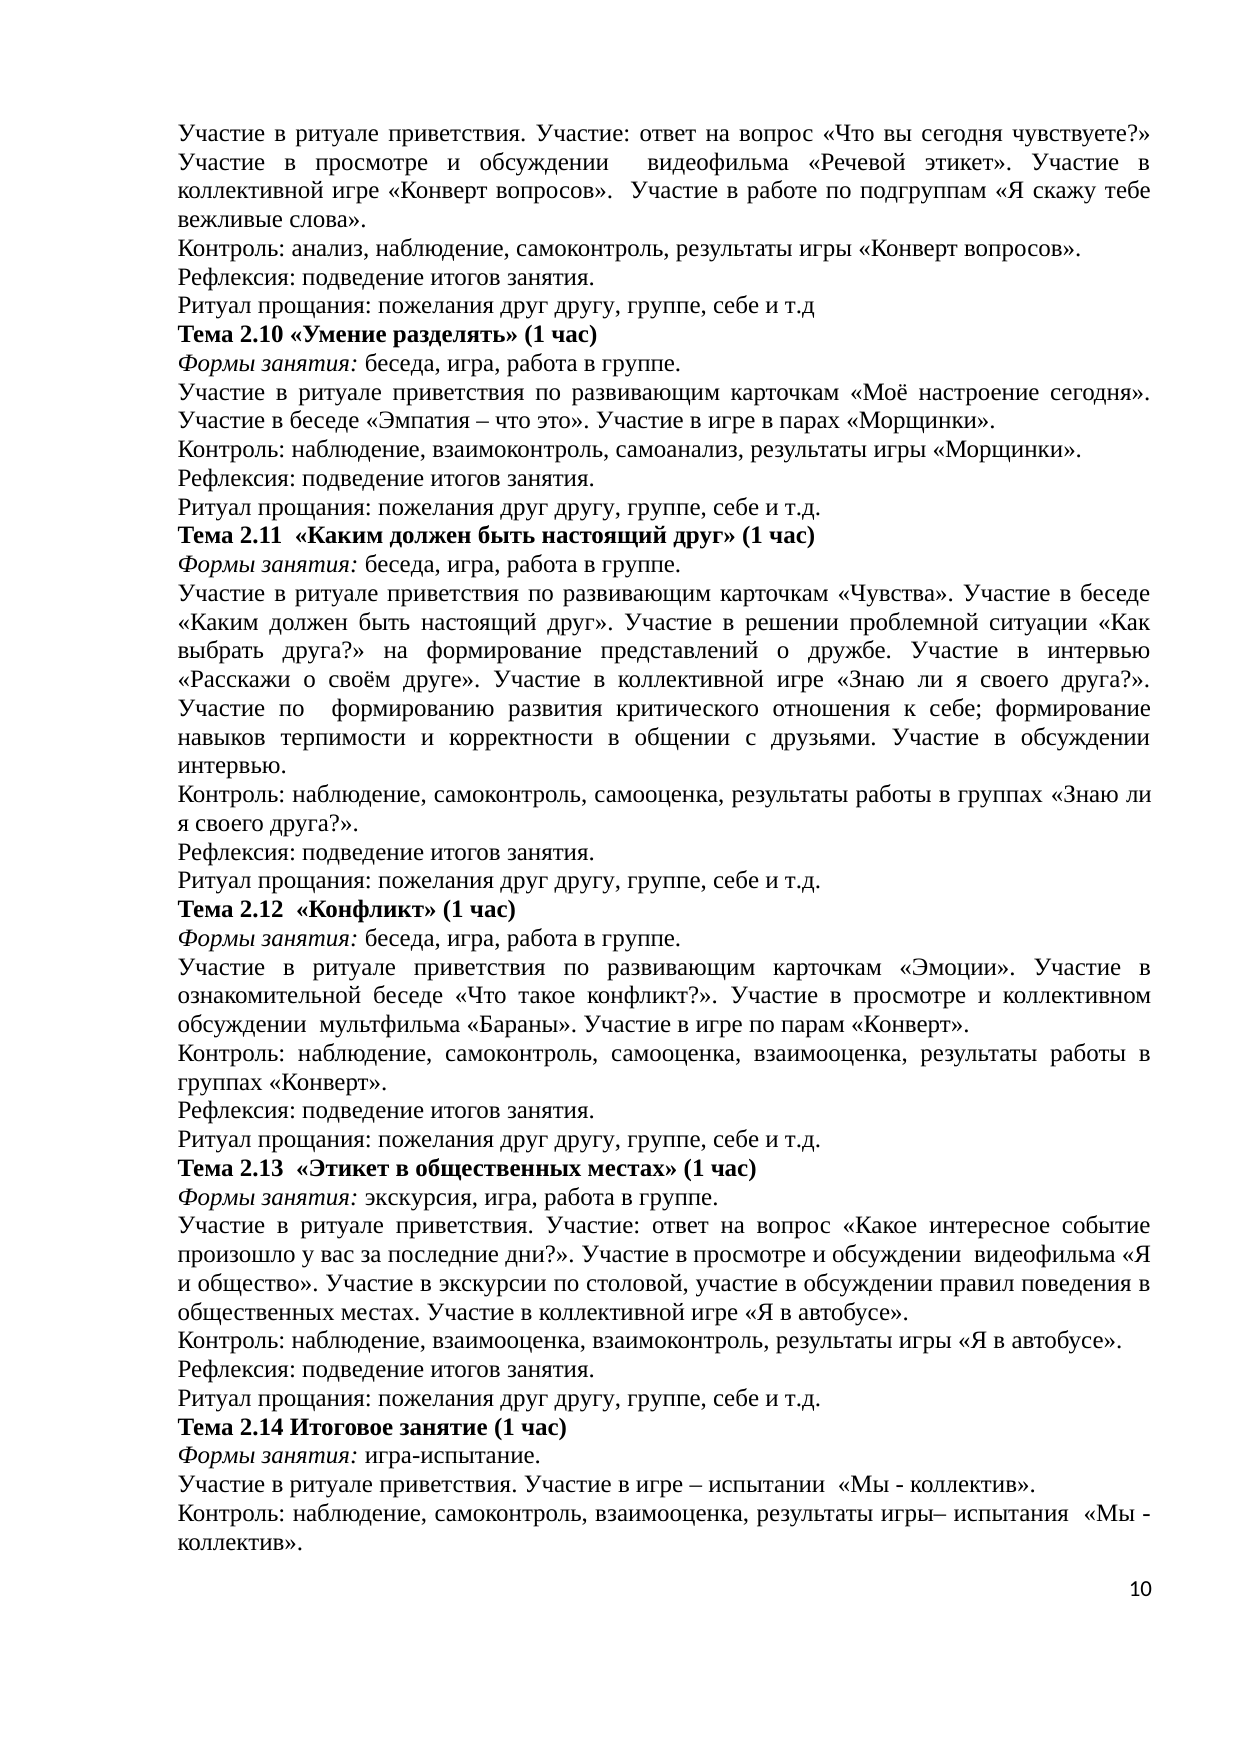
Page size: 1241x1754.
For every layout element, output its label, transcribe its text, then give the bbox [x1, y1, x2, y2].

text Ритуал прощания: пожелания друг другу, группе, себе и т.д. [177, 1383, 1152, 1412]
text Ритуал прощания: пожелания друг другу, группе, себе и т.д [177, 291, 1152, 319]
text Рефлексия: подведение итогов занятия. [177, 837, 1152, 866]
text Рефлексия: подведение итогов занятия. [177, 1096, 1152, 1124]
text Формы занятия: беседа, игра, работа в группе. [177, 549, 1152, 578]
text Участие в ритуале приветствия. Участие: ответ на вопрос «Какое интересное событие произошло у вас за последние дни?». Участие в просмотре и обсуждении видеофильма «Я и общество». Участие в экскурсии по столовой, участие в обсуждении правил поведения в общественных местах. Участие в коллективной игре «Я в автобусе». [177, 1211, 1152, 1326]
text Участие в ритуале приветствия. Участие в игре – испытании «Мы - коллектив». [177, 1469, 1152, 1498]
text Формы занятия: экскурсия, игра, работа в группе. [177, 1182, 1152, 1211]
text Тема 2.12 «Конфликт» (1 час) [177, 894, 1152, 923]
text Рефлексия: подведение итогов занятия. [177, 463, 1152, 492]
text Участие в ритуале приветствия. Участие: ответ на вопрос «Что вы сегодня чувствуете?» Участие в просмотре и обсуждении видеофильма «Речевой этикет». Участие в коллективной игре «Конверт вопросов». Участие в работе по подгруппам «Я скажу тебе вежливые слова». [177, 118, 1152, 233]
text Тема 2.14 Итоговое занятие (1 час) [177, 1412, 1152, 1441]
text Формы занятия: беседа, игра, работа в группе. [177, 348, 1152, 377]
text Контроль: наблюдение, самоконтроль, взаимооценка, результаты игры– испытания «Мы - коллектив». [177, 1498, 1152, 1556]
text Ритуал прощания: пожелания друг другу, группе, себе и т.д. [177, 1124, 1152, 1153]
text Рефлексия: подведение итогов занятия. [177, 1354, 1152, 1383]
text Тема 2.10 «Умение разделять» (1 час) [177, 319, 1152, 348]
text Ритуал прощания: пожелания друг другу, группе, себе и т.д. [177, 866, 1152, 894]
text Контроль: наблюдение, взаимоконтроль, самоанализ, результаты игры «Морщинки». [177, 434, 1152, 463]
text Формы занятия: беседа, игра, работа в группе. [177, 923, 1152, 952]
text Контроль: наблюдение, взаимооценка, взаимоконтроль, результаты игры «Я в автобусе». [177, 1326, 1152, 1354]
text Контроль: наблюдение, самоконтроль, самооценка, взаимооценка, результаты работы в группах «Конверт». [177, 1038, 1152, 1096]
text Формы занятия: игра-испытание. [177, 1441, 1152, 1469]
text Тема 2.13 «Этикет в общественных местах» (1 час) [177, 1153, 1152, 1182]
text Контроль: наблюдение, самоконтроль, самооценка, результаты работы в группах «Знаю ли я своего друга?». [177, 779, 1152, 837]
text Ритуал прощания: пожелания друг другу, группе, себе и т.д. [177, 492, 1152, 521]
text Контроль: анализ, наблюдение, самоконтроль, результаты игры «Конверт вопросов». [177, 233, 1152, 262]
text Участие в ритуале приветствия по развивающим карточкам «Моё настроение сегодня». Участие в беседе «Эмпатия – что это». Участие в игре в парах «Морщинки». [177, 377, 1152, 434]
text Рефлексия: подведение итогов занятия. [177, 262, 1152, 291]
text Участие в ритуале приветствия по развивающим карточкам «Эмоции». Участие в ознакомительной беседе «Что такое конфликт?». Участие в просмотре и коллективном обсуждении мультфильма «Бараны». Участие в игре по парам «Конверт». [177, 952, 1152, 1038]
text Участие в ритуале приветствия по развивающим карточкам «Чувства». Участие в беседе «Каким должен быть настоящий друг». Участие в решении проблемной ситуации «Как выбрать друга?» на формирование представлений о дружбе. Участие в интервью «Расскажи о своём друге». Участие в коллективной игре «Знаю ли я своего друга?». Участие по формированию развития критического отношения к себе; формирование навыков терпимости и корректности в общении с друзьями. Участие в обсуждении интервью. [177, 578, 1152, 779]
text Тема 2.11 «Каким должен быть настоящий друг» (1 час) [177, 521, 1152, 549]
